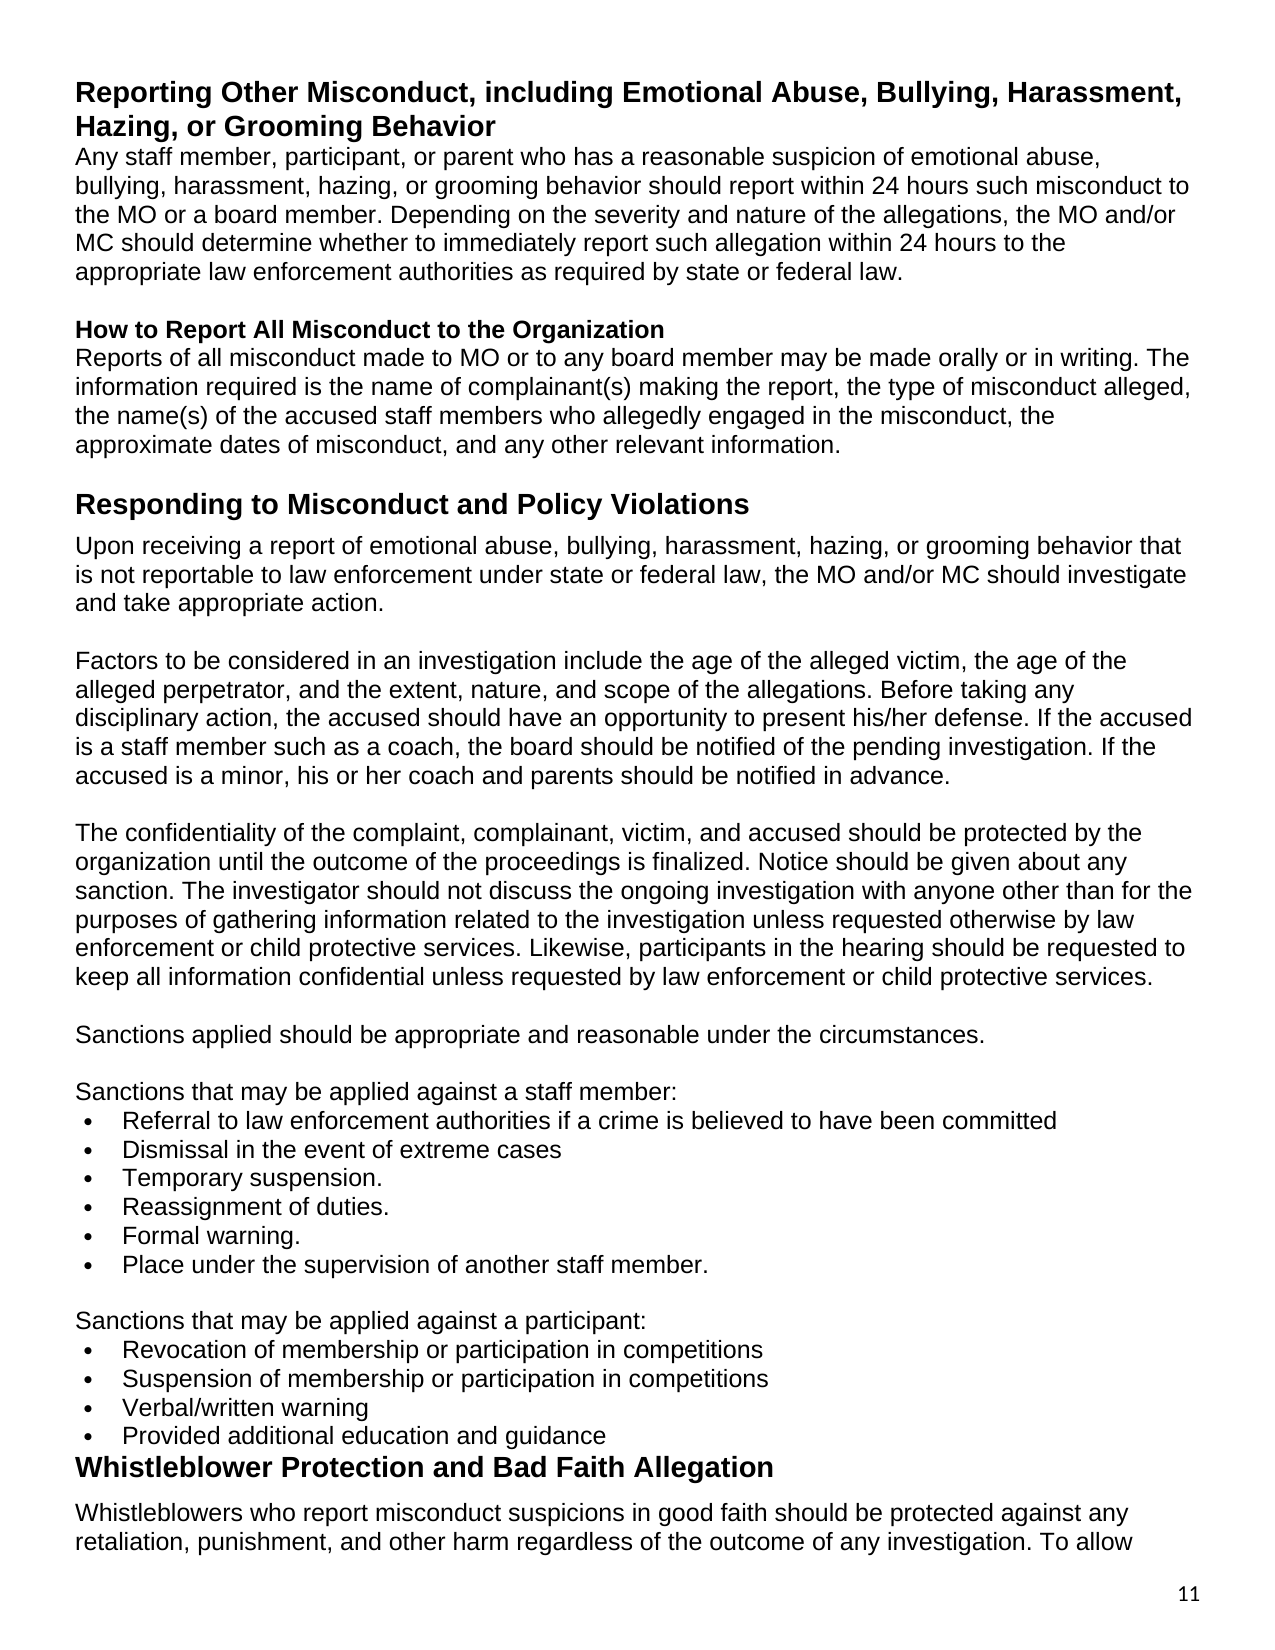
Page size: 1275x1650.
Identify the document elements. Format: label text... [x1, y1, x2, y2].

text Reports of all misconduct made to MO or to any board member may be made orally or in writing. The information required is the name of complainant(s) making the report, the type of misconduct alleged, the name(s) of the accused staff members who allegedly engaged in the misconduct, the approximate dates of misconduct, and any other relevant information. [75, 343, 1200, 458]
list Revocation of membership or participation in competitions [84, 1335, 1200, 1364]
list Formal warning. [84, 1221, 1200, 1249]
list Place under the supervision of another staff member. [84, 1249, 1200, 1306]
text Any staff member, participant, or parent who has a reasonable suspicion of emotional abuse, bullying, harassment, hazing, or grooming behavior should report within 24 hours such misconduct to the MO or a board member. Depending on the severity and nature of the allegations, the MO and/or MC should determine whether to immediately report such allegation within 24 hours to the appropriate law enforcement authorities as required by state or federal law. [75, 142, 1200, 286]
text Sanctions that may be applied against a participant: [75, 1306, 1200, 1335]
subtitle Responding to Misconduct and Policy Violations [75, 487, 1200, 521]
list Referral to law enforcement authorities if a crime is believed to have been committed [84, 1106, 1200, 1134]
text Whistleblower Protection and Bad Faith Allegation [75, 1450, 1200, 1484]
list Temporary suspension. [84, 1163, 1200, 1192]
list Dismissal in the event of extreme cases [84, 1134, 1200, 1163]
list Provided additional education and guidance [84, 1421, 1200, 1450]
list Reassignment of duties. [84, 1192, 1200, 1221]
list Suspension of membership or participation in competitions [84, 1364, 1200, 1393]
text Upon receiving a report of emotional abuse, bullying, harassment, hazing, or grooming behavior that is not reportable to law enforcement under state or federal law, the MO and/or MC should investigate and take appropriate action. Factors to be considered in an investigation include the age of the alleged victim, the age of the alleged perpetrator, and the extent, nature, and scope of the allegations. Before taking any disciplinary action, the accused should have an opportunity to present his/her defense. If the accused is a staff member such as a coach, the board should be notified of the pending investigation. If the accused is a minor, his or her coach and parents should be notified in advance. The confidentiality of the complaint, complainant, victim, and accused should be protected by the organization until the outcome of the proceedings is finalized. Notice should be given about any sanction. The investigator should not discuss the ongoing investigation with anyone other than for the purposes of gathering information related to the investigation unless requested otherwise by law enforcement or child protective services. Likewise, participants in the hearing should be requested to keep all information confidential unless requested by law enforcement or child protective services. Sanctions applied should be appropriate and reasonable under the circumstances. [75, 531, 1200, 1048]
subtitle Reporting Other Misconduct, including Emotional Abuse, Bullying, Harassment, Hazing, or Grooming Behavior [75, 75, 1200, 142]
list Verbal/written warning [84, 1393, 1200, 1421]
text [75, 1498, 1200, 1556]
text Sanctions that may be applied against a staff member: [75, 1077, 1200, 1106]
text How to Report All Misconduct to the Organization [75, 286, 1200, 343]
